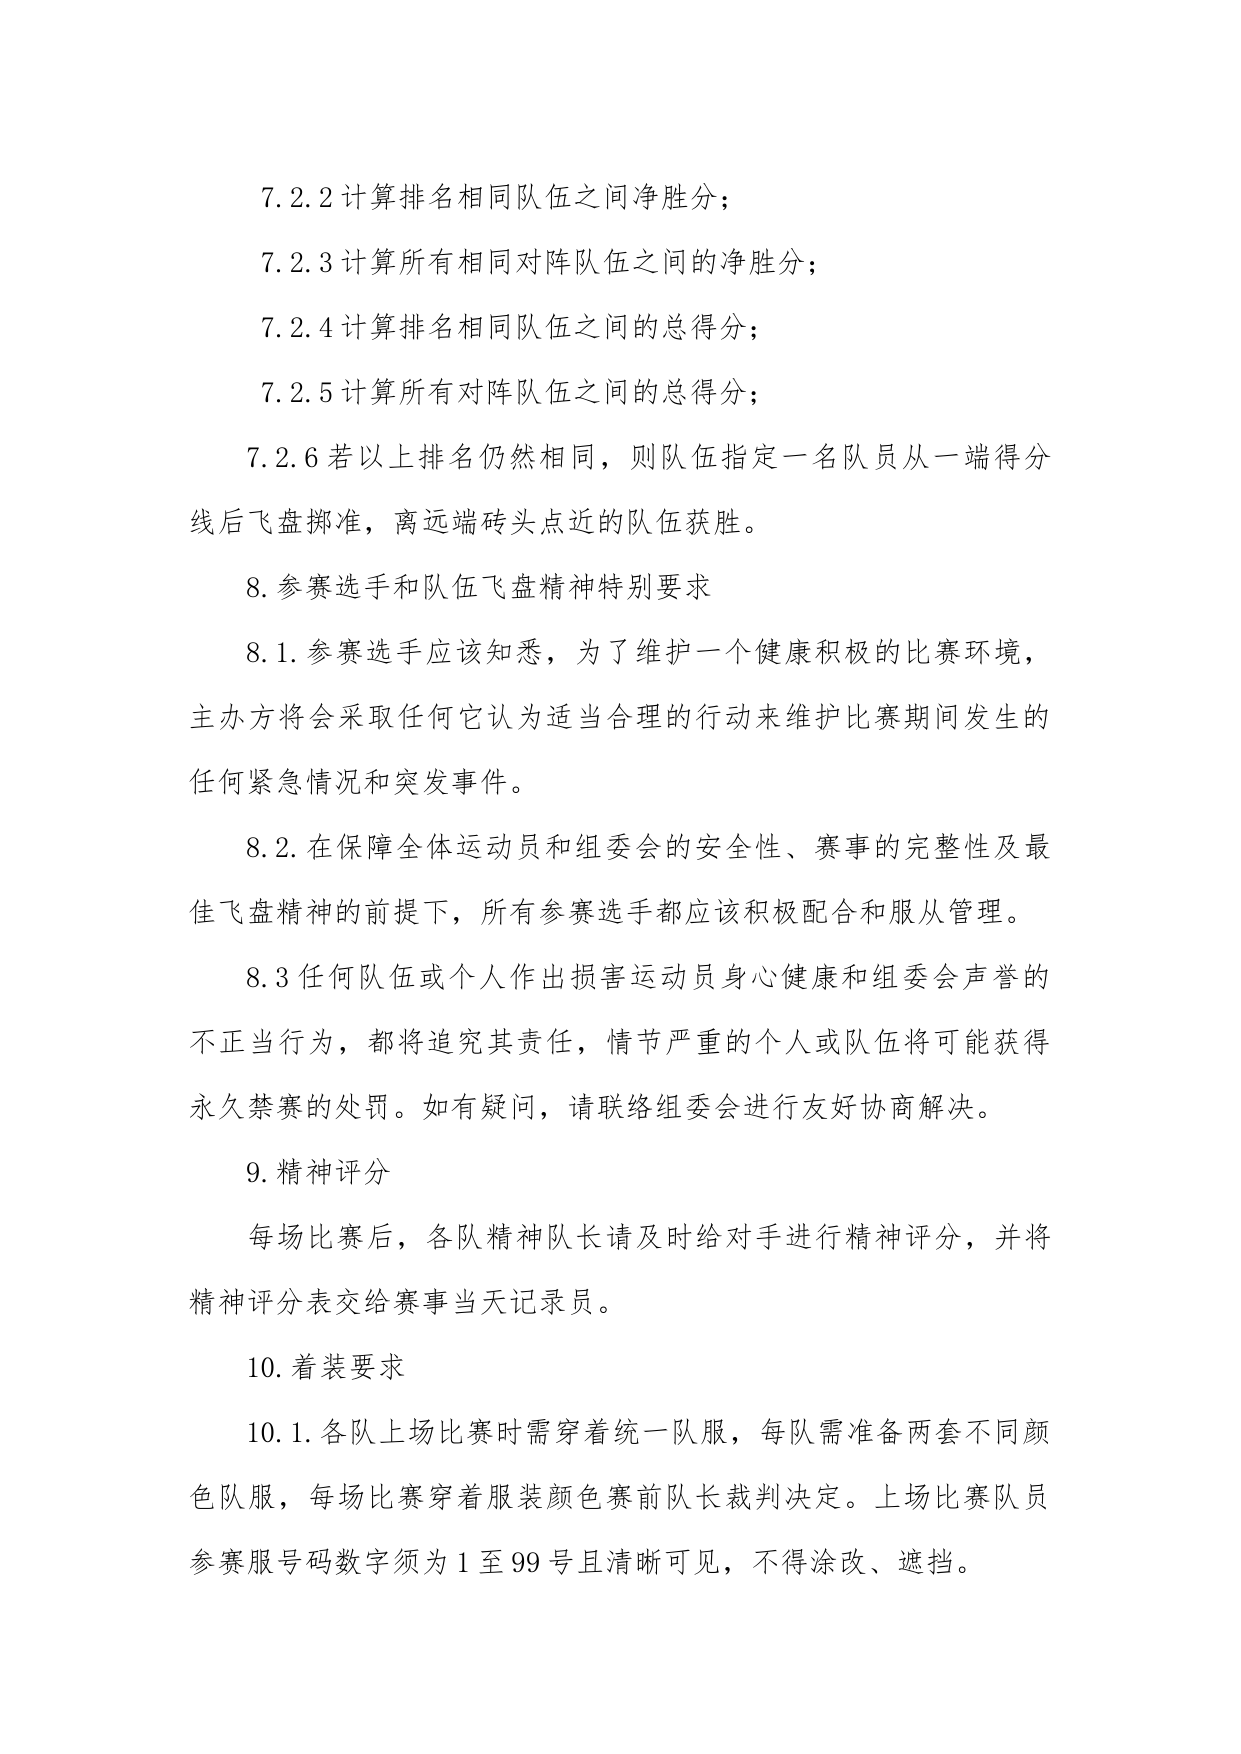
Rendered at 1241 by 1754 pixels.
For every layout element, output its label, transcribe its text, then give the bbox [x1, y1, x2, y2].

text 每场比赛后，各队精神队长请及时给对手进行精神评分，并将精神评分表交给赛事当天记录员。 [187, 1202, 1053, 1332]
text 10.1.各队上场比赛时需穿着统一队服，每队需准备两套不同颜色队服，每场比赛穿着服装颜色赛前队长裁判决定。上场比赛队员参赛服号码数字须为1至99号且清晰可见，不得涂改、遮挡。 [187, 1397, 1053, 1592]
text 9.精神评分 [187, 1137, 1053, 1202]
text 8.2.在保障全体运动员和组委会的安全性、赛事的完整性及最佳飞盘精神的前提下，所有参赛选手都应该积极配合和服从管理。 [187, 812, 1053, 942]
text 8.参赛选手和队伍飞盘精神特别要求 [187, 552, 1053, 617]
text 7.2.6若以上排名仍然相同，则队伍指定一名队员从一端得分线后飞盘掷准，离远端砖头点近的队伍获胜。 [187, 422, 1053, 552]
text 7.2.3计算所有相同对阵队伍之间的净胜分； [187, 227, 1053, 292]
text 7.2.2计算排名相同队伍之间净胜分； [187, 162, 1053, 227]
text 8.1.参赛选手应该知悉，为了维护一个健康积极的比赛环境，主办方将会采取任何它认为适当合理的行动来维护比赛期间发生的任何紧急情况和突发事件。 [187, 617, 1053, 812]
text 8.3任何队伍或个人作出损害运动员身心健康和组委会声誉的不正当行为，都将追究其责任，情节严重的个人或队伍将可能获得永久禁赛的处罚。如有疑问，请联络组委会进行友好协商解决。 [187, 942, 1053, 1137]
text 10.着装要求 [187, 1332, 1053, 1397]
text 7.2.5计算所有对阵队伍之间的总得分； [187, 357, 1053, 422]
text 7.2.4计算排名相同队伍之间的总得分； [187, 292, 1053, 357]
